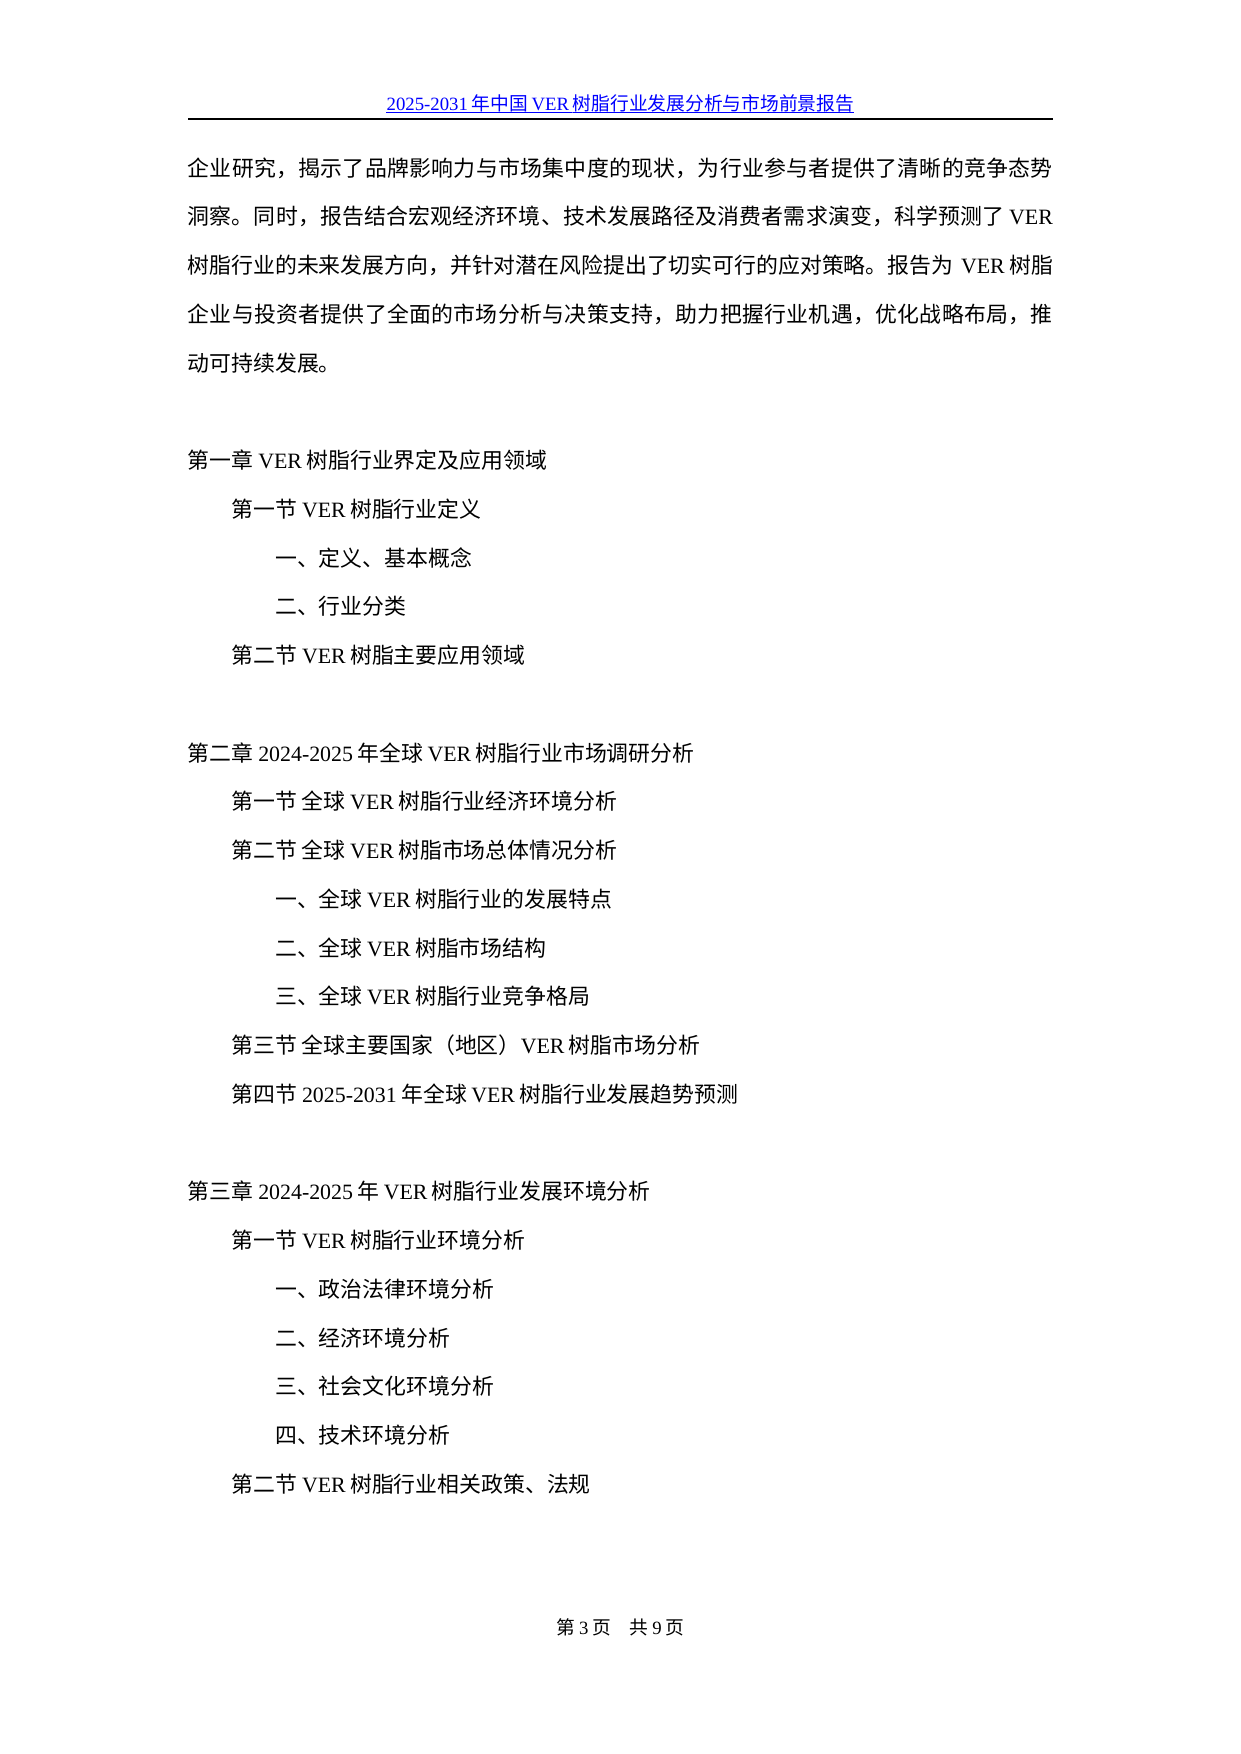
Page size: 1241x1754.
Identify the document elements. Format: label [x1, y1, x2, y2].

text [187, 150, 1053, 1499]
